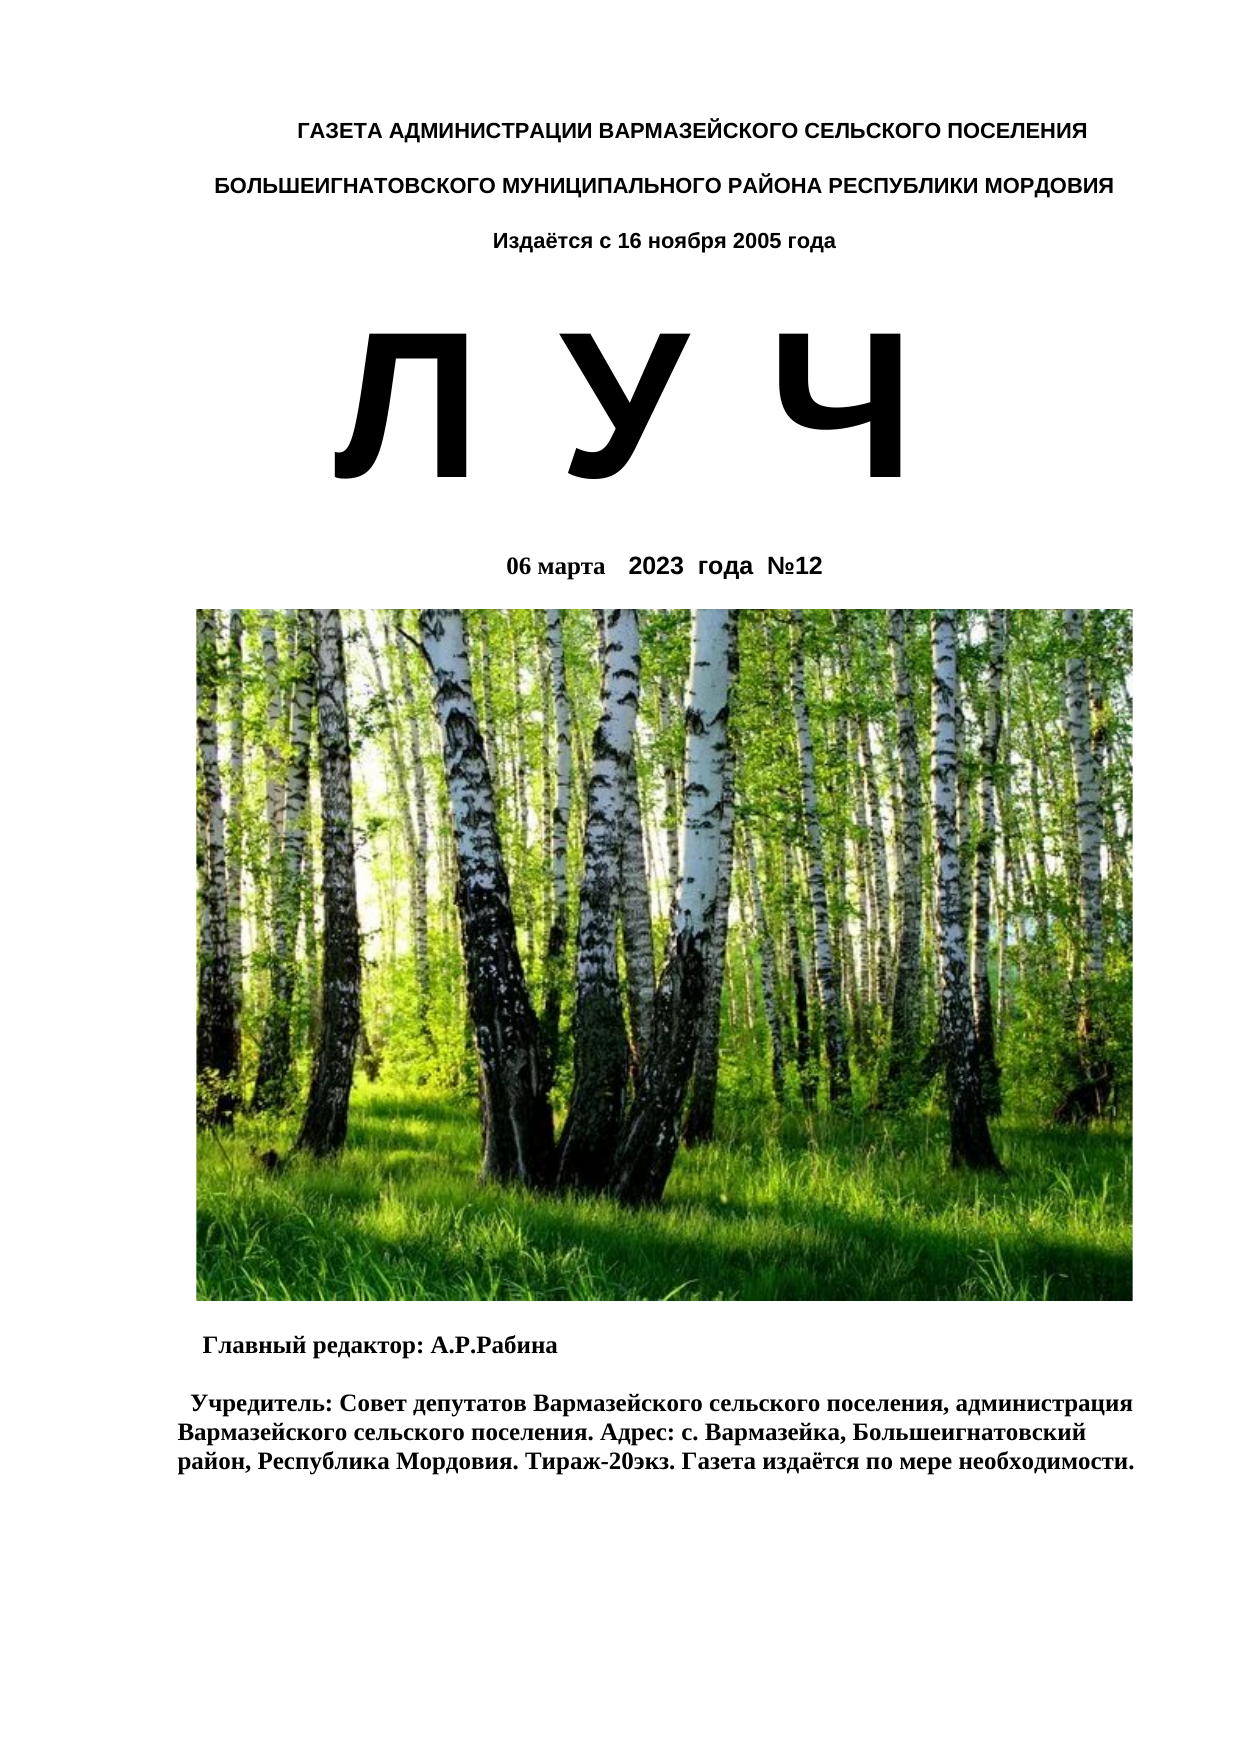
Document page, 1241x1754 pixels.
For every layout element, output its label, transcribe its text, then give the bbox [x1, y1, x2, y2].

text 06 марта 2023 года №12 [177, 551, 1152, 580]
text ГАЗЕТА АДМИНИСТРАЦИИ ВАРМАЗЕЙСКОГО СЕЛЬСКОГО ПОСЕЛЕНИЯ [177, 118, 1152, 143]
text Учредитель: Совет депутатов Вармазейского сельского поселения, администрация Вармазейского сельского поселения. Адрес: с. Вармазейка, Большеигнатовский район, Республика Мордовия. Тираж-20экз. Газета издаётся по мере необходимости. [177, 1388, 1152, 1474]
text БОЛЬШЕИГНАТОВСКОГО МУНИЦИПАЛЬНОГО РАЙОНА РЕСПУБЛИКИ МОРДОВИЯ [177, 173, 1152, 198]
text Главный редактор: А.Р.Рабина [177, 1330, 1152, 1359]
text Издаётся с 16 ноября 2005 года [177, 227, 1152, 253]
text ЛУЧ [177, 282, 1152, 522]
picture [196, 609, 1133, 1301]
